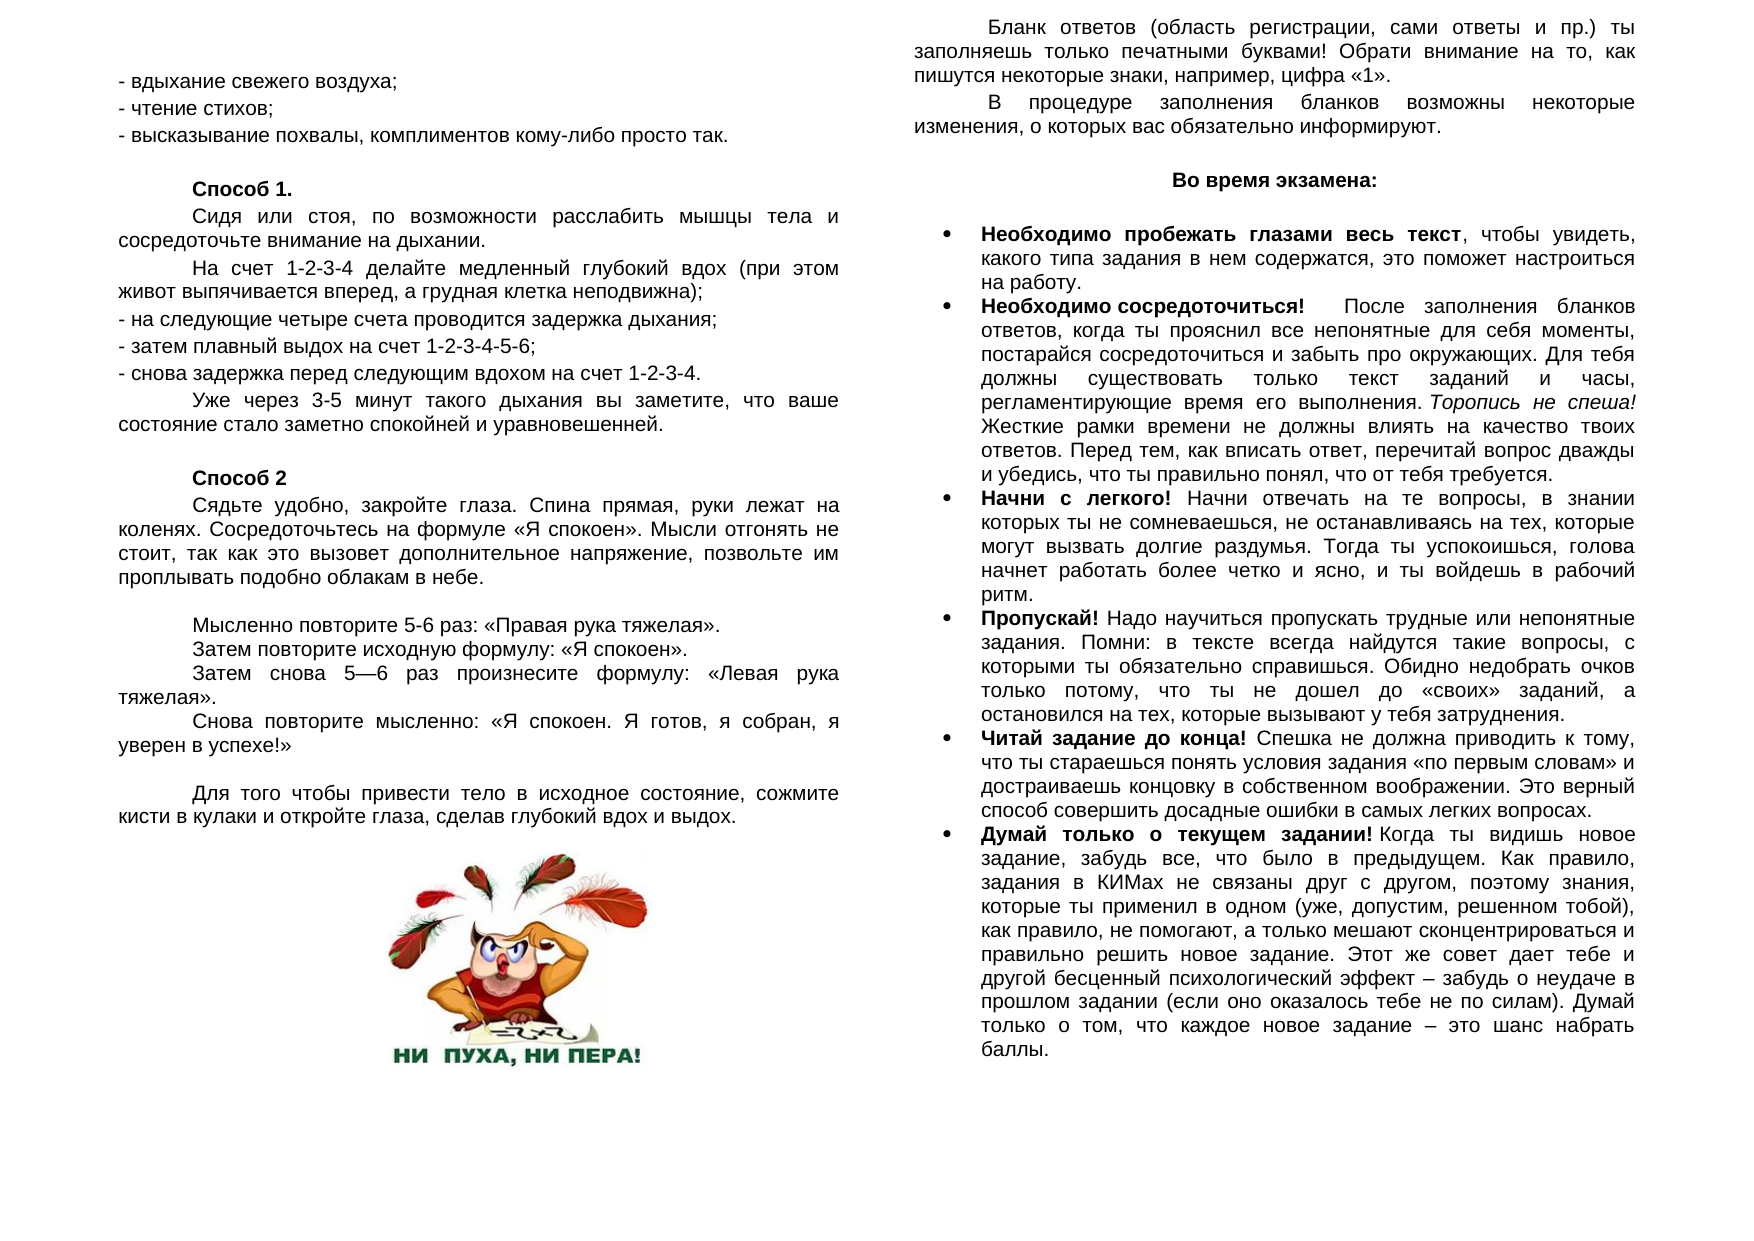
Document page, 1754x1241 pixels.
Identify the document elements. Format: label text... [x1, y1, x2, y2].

list Необходимо пробежать глазами весь текст, чтобы увидеть, какого типа задания в нем содержатся, это поможет настроиться на работу. [943, 222, 1636, 294]
text На счет 1-2-3-4 делайте медленный глубокий вдох (при этом живот выпячивается вперед, а грудная клетка неподвижна); [118, 255, 840, 303]
text Уже через 3-5 минут такого дыхания вы заметите, что ваше состояние стало заметно спокойней и уравновешенней. [118, 388, 840, 436]
text Мысленно повторите 5-6 раз: «Правая рука тяжелая». [118, 613, 840, 637]
text - затем плавный выдох на счет 1-2-3-4-5-6; [118, 333, 840, 357]
text - вдыхание свежего воздуха; [118, 69, 840, 93]
picture [371, 852, 655, 1070]
text Сядьте удобно, закройте глаза. Спина прямая, руки лежат на коленях. Сосредоточьтесь на формуле «Я спокоен». Мысли отгонять не стоит, так как это вызовет дополнительное напряжение, позвольте им проплывать подобно облакам в небе. [118, 493, 840, 589]
text В процедуре заполнения бланков возможны некоторые изменения, о которых вас обязательно информируют. [914, 90, 1636, 138]
text Для того чтобы привести тело в исходное состояние, сожмите кисти в кулаки и откройте глаза, сделав глубокий вдох и выдох. [118, 780, 840, 828]
text - снова задержка перед следующим вдохом на счет 1-2-3-4. [118, 361, 840, 384]
text - чтение стихов; [118, 96, 840, 120]
text - высказывание похвалы, комплиментов кому-либо просто так. [118, 123, 840, 147]
text Затем повторите исходную формулу: «Я спокоен». [118, 637, 840, 661]
text Бланк ответов (область регистрации, сами ответы и пр.) ты заполняешь только печатными буквами! Обрати внимание на то, как пишутся некоторые знаки, например, цифра «1». [914, 15, 1636, 87]
list Пропускай! Надо научиться пропускать трудные или непонятные задания. Помни: в тексте всегда найдутся такие вопросы, с которыми ты обязательно справишься. Обидно недобрать очков только потому, что ты не дошел до «своих» заданий, а остановился на тех, которые вызывают у тебя затруднения. [943, 606, 1636, 726]
list Читай задание до конца! Спешка не должна приводить к тому, что ты стараешься понять условия задания «по первым словам» и достраиваешь концовку в собственном воображении. Это верный способ совершить досадные ошибки в самых легких вопросах. [943, 726, 1636, 822]
text Во время экзамена: [914, 168, 1636, 192]
list Необходимо сосредоточиться! После заполнения бланков ответов, когда ты прояснил все непонятные для себя моменты, постарайся сосредоточиться и забыть про окружающих. Для тебя должны существовать только текст заданий и часы, регламентирующие время его выполнения. Торопись не спеша! Жесткие рамки времени не должны влиять на качество твоих ответов. Перед тем, как вписать ответ, перечитай вопрос дважды и убедись, что ты правильно понял, что от тебя требуется. [943, 294, 1636, 486]
text Способ 2 [118, 466, 840, 490]
text Затем снова 5—6 раз произнесите формулу: «Левая рука тяжелая». [118, 661, 840, 708]
list Начни с легкого! Начни отвечать на те вопросы, в знании которых ты не сомневаешься, не останавливаясь на тех, которые могут вызвать долгие раздумья. Тогда ты успокоишься, голова начнет работать более четко и ясно, и ты войдешь в рабочий ритм. [943, 486, 1636, 606]
text Способ 1. [118, 177, 840, 201]
list Думай только о текущем задании! Когда ты видишь новое задание, забудь все, что было в предыдущем. Как правило, задания в КИМах не связаны друг с другом, поэтому знания, которые ты применил в одном (уже, допустим, решенном тобой), как правило, не помогают, а только мешают сконцентрироваться и правильно решить новое задание. Этот же совет дает тебе и другой бесценный психологический эффект – забудь о неудаче в прошлом задании (если оно оказалось тебе не по силам). Думай только о том, что каждое новое задание – это шанс набрать баллы. [943, 822, 1636, 1061]
text Снова повторите мысленно: «Я спокоен. Я готов, я собран, я уверен в успехе!» [118, 708, 840, 756]
text - на следующие четыре счета проводится задержка дыхания; [118, 306, 840, 330]
text Сидя или стоя, по возможности расслабить мышцы тела и сосредоточьте внимание на дыхании. [118, 204, 840, 252]
